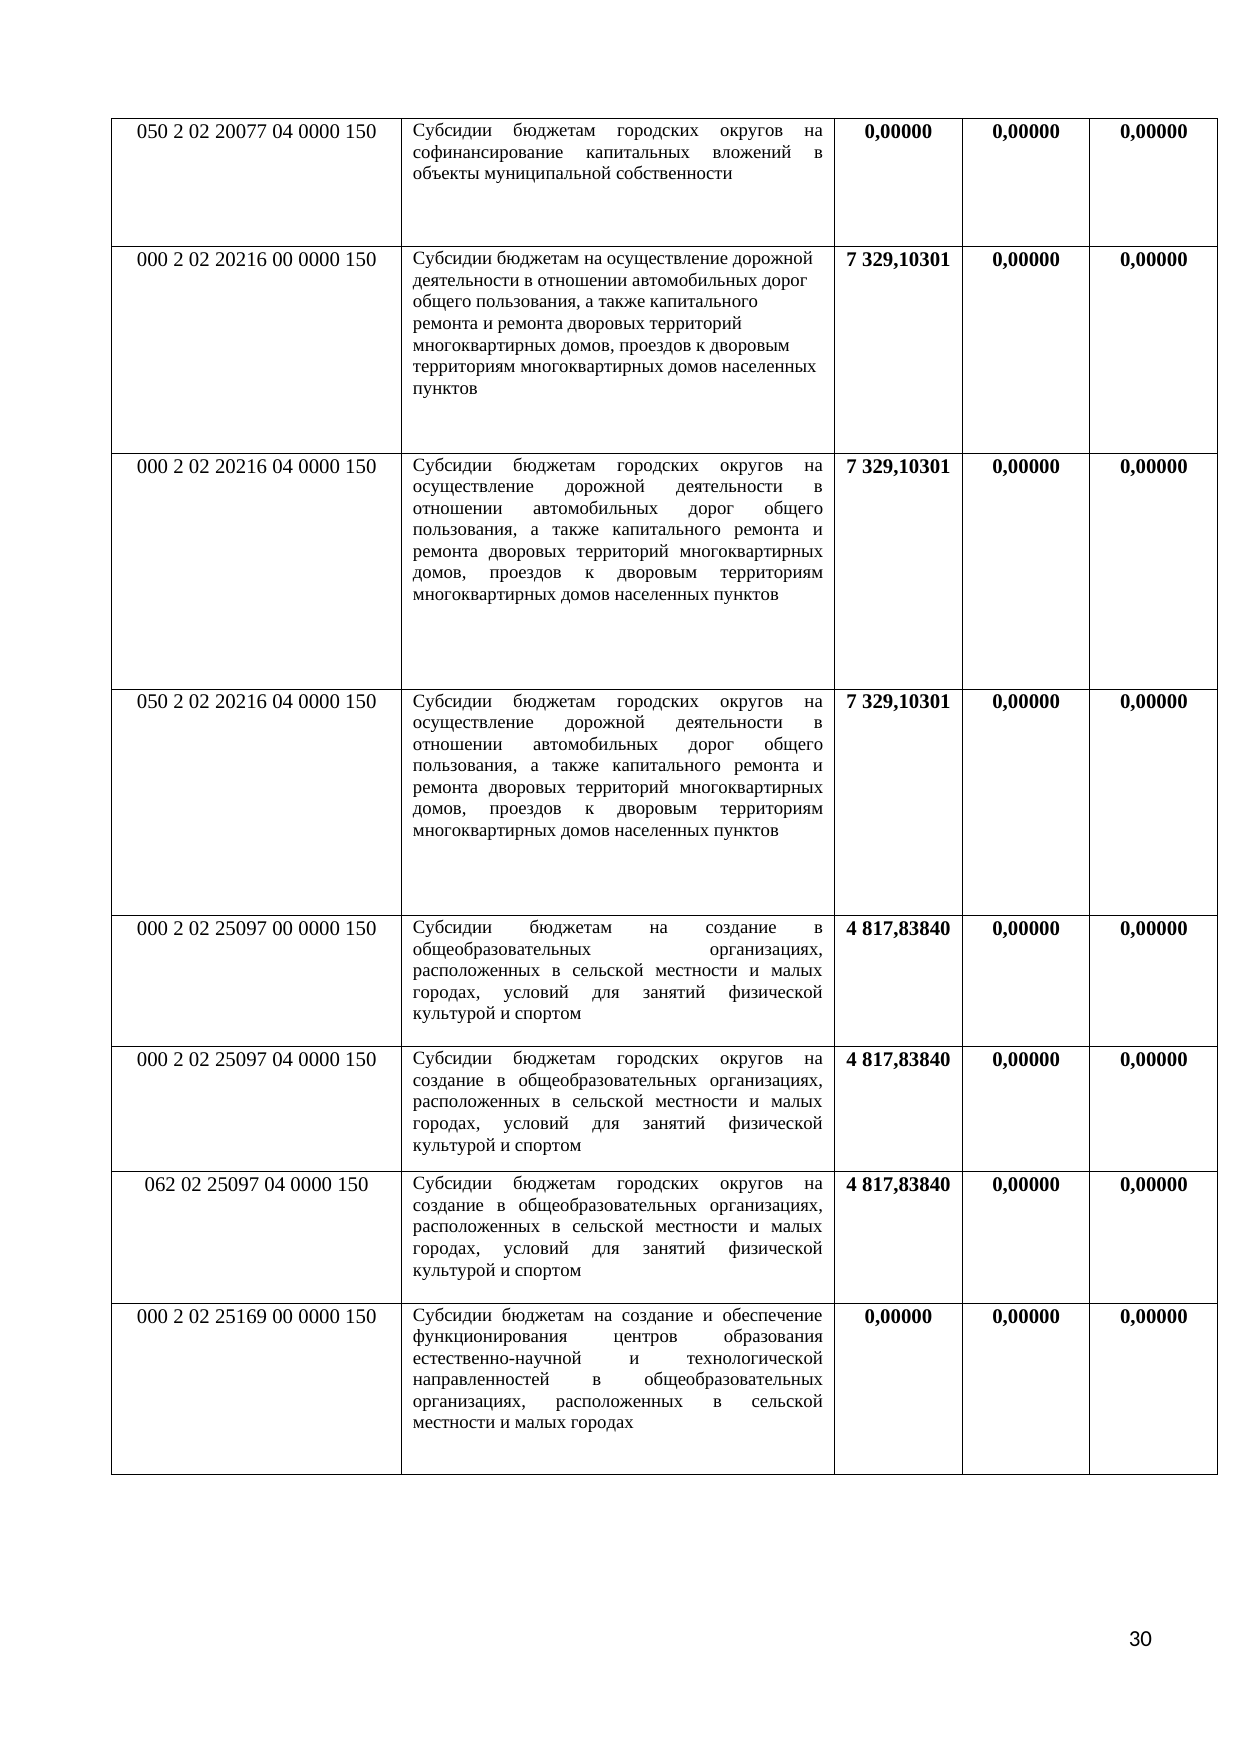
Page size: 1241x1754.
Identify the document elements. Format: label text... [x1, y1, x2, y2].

table_cell 0,00000 [835, 1304, 962, 1474]
table_cell 0,00000 [963, 916, 1089, 1046]
table_cell 000 2 02 20216 00 0000 150 [112, 247, 401, 452]
table_cell 0,00000 [1090, 1304, 1217, 1474]
table_cell Субсидии бюджетам городских округов на осуществление дорожной деятельности в отношении автомобильных дорог общего пользования, а также капитального ремонта и ремонта дворовых территорий многоквартирных домов, проездов к дворовым территориям многоквартирных домов населенных пунктов [402, 690, 834, 915]
table_cell 0,00000 [1090, 454, 1217, 688]
table_cell 0,00000 [1090, 916, 1217, 1046]
table_cell Субсидии бюджетам на осуществление дорожной деятельности в отношении автомобильных дорог общего пользования, а также капитального ремонта и ремонта дворовых территорий многоквартирных домов, проездов к дворовым территориям многоквартирных домов населенных пунктов [402, 247, 834, 452]
table_cell 0,00000 [963, 690, 1089, 915]
table_cell 000 2 02 25097 04 0000 150 [112, 1047, 401, 1171]
table_cell 0,00000 [1090, 1172, 1217, 1302]
table_cell 0,00000 [963, 454, 1089, 688]
table_cell 062 02 25097 04 0000 150 [112, 1172, 401, 1302]
table_cell 050 2 02 20216 04 0000 150 [112, 690, 401, 915]
table_cell 000 2 02 25169 00 0000 150 [112, 1304, 401, 1474]
table_cell 0,00000 [1090, 247, 1217, 452]
table_cell 0,00000 [1090, 690, 1217, 915]
table_cell Субсидии бюджетам на создание в общеобразовательных организациях, расположенных в сельской местности и малых городах, условий для занятий физической культурой и спортом [402, 916, 834, 1046]
table_cell Субсидии бюджетам городских округов на создание в общеобразовательных организациях, расположенных в сельской местности и малых городах, условий для занятий физической культурой и спортом [402, 1047, 834, 1171]
table_cell 0,00000 [963, 247, 1089, 452]
table_cell Субсидии бюджетам городских округов на осуществление дорожной деятельности в отношении автомобильных дорог общего пользования, а также капитального ремонта и ремонта дворовых территорий многоквартирных домов, проездов к дворовым территориям многоквартирных домов населенных пунктов [402, 454, 834, 688]
table_cell 000 2 02 25097 00 0000 150 [112, 916, 401, 1046]
table_cell 050 2 02 20077 04 0000 150 [112, 119, 401, 246]
table_cell 0,00000 [963, 1304, 1089, 1474]
table_cell 0,00000 [963, 1172, 1089, 1302]
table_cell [402, 119, 834, 246]
table_cell 4 817,83840 [835, 1047, 962, 1171]
table_cell 7 329,10301 [835, 454, 962, 688]
table_cell 0,00000 [963, 119, 1089, 246]
table_cell 4 817,83840 [835, 1172, 962, 1302]
table_cell 0,00000 [1090, 1047, 1217, 1171]
table_cell Субсидии бюджетам городских округов на создание в общеобразовательных организациях, расположенных в сельской местности и малых городах, условий для занятий физической культурой и спортом [402, 1172, 834, 1302]
table_cell 000 2 02 20216 04 0000 150 [112, 454, 401, 688]
table_cell 4 817,83840 [835, 916, 962, 1046]
table_cell 7 329,10301 [835, 690, 962, 915]
table_cell 0,00000 [963, 1047, 1089, 1171]
table_cell Субсидии бюджетам на создание и обеспечение функционирования центров образования естественно-научной и технологической направленностей в общеобразовательных организациях, расположенных в сельской местности и малых городах [402, 1304, 834, 1474]
table_cell 0,00000 [1090, 119, 1217, 246]
table_cell 0,00000 [835, 119, 962, 246]
table_cell 7 329,10301 [835, 247, 962, 452]
